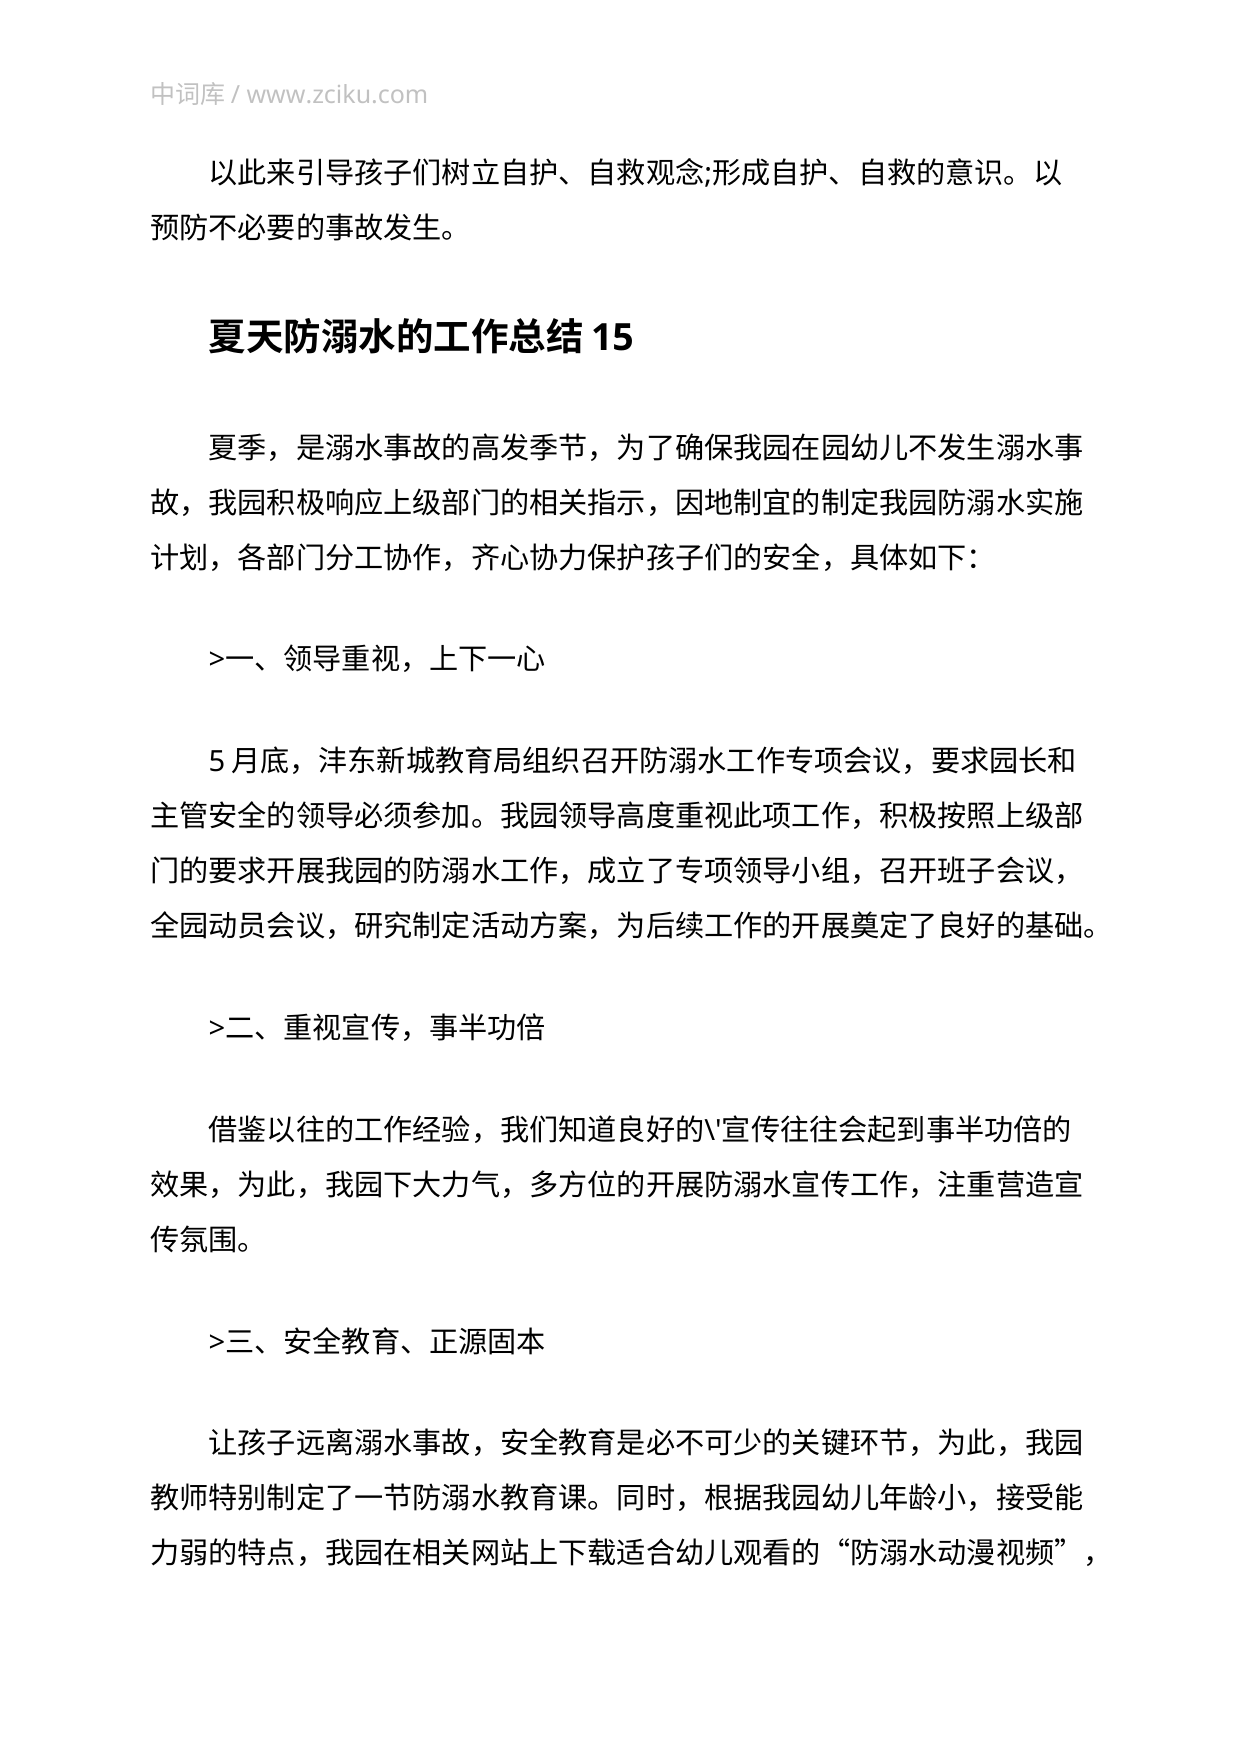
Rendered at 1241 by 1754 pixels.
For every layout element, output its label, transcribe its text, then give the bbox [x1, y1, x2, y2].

text 夏天防溺水的工作总结15 [150, 307, 1090, 361]
text >一、领导重视，上下一心 [150, 636, 1090, 678]
text 5月底，沣东新城教育局组织召开防溺水工作专项会议，要求园长和主管安全的领导必须参加。我园领导高度重视此项工作，积极按照上级部门的要求开展我园的防溺水工作，成立了专项领导小组，召开班子会议，全园动员会议，研究制定活动方案，为后续工作的开展奠定了良好的基础。 [150, 738, 1090, 945]
text 夏季，是溺水事故的高发季节，为了确保我园在园幼儿不发生溺水事故，我园积极响应上级部门的相关指示，因地制宜的制定我园防溺水实施计划，各部门分工协作，齐心协力保护孩子们的安全，具体如下： [150, 424, 1090, 576]
text 以此来引导孩子们树立自护、自救观念;形成自护、自救的意识。以预防不必要的事故发生。 [150, 150, 1090, 247]
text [150, 1420, 1090, 1572]
text 借鉴以往的工作经验，我们知道良好的\'宣传往往会起到事半功倍的效果，为此，我园下大力气，多方位的开展防溺水宣传工作，注重营造宣传氛围。 [150, 1106, 1090, 1259]
text >三、安全教育、正源固本 [150, 1318, 1090, 1361]
text >二、重视宣传，事半功倍 [150, 1004, 1090, 1047]
